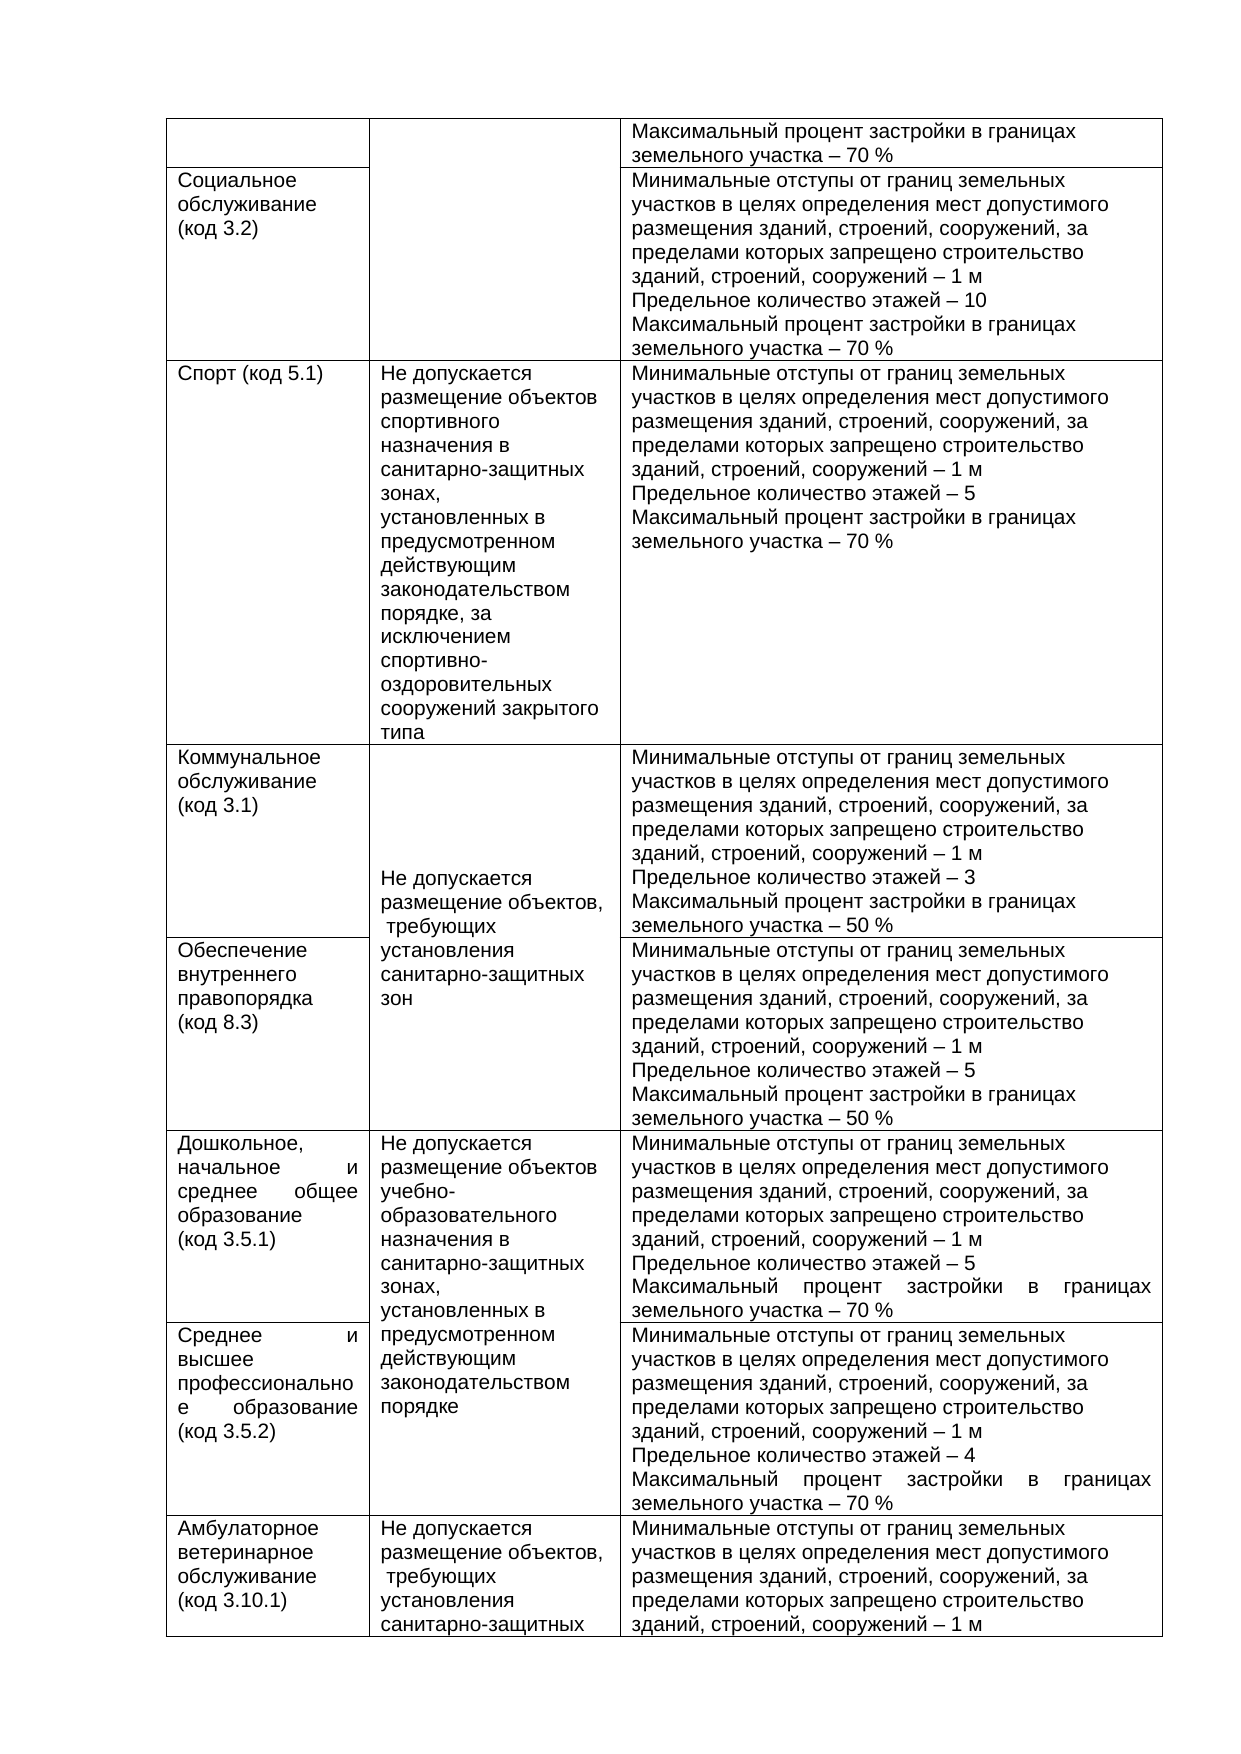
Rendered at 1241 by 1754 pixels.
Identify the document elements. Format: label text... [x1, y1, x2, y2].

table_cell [370, 1516, 620, 1636]
table_cell Спорт (код 5.1) [167, 361, 369, 744]
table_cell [167, 1516, 369, 1636]
table_cell Обеспечение внутреннего правопорядка (код 8.3) [167, 938, 369, 1129]
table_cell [167, 119, 369, 167]
table_cell Не допускается размещение объектов учебно-образовательного назначения в санитарно-защитных зонах, установленных в предусмотренном действующим законодательством порядке [370, 1131, 620, 1515]
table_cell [621, 1516, 1162, 1636]
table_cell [621, 119, 1162, 167]
table_cell Дошкольное, начальное и среднее общее образование (код 3.5.1) [167, 1131, 369, 1322]
table_cell Минимальные отступы от границ земельных участков в целях определения мест допустимого размещения зданий, строений, сооружений, за пределами которых запрещено строительство зданий, строений, сооружений – 1 м Предельное количество этажей – 10 Максимальный процент застройки в границах земельного участка – 70 % [621, 168, 1162, 360]
table_cell Коммунальное обслуживание (код 3.1) [167, 745, 369, 937]
table_cell Социальное обслуживание (код 3.2) [167, 168, 369, 360]
table_cell Не допускается размещение объектов, требующих установления санитарно-защитных зон [370, 745, 620, 1129]
table_cell Минимальные отступы от границ земельных участков в целях определения мест допустимого размещения зданий, строений, сооружений, за пределами которых запрещено строительство зданий, строений, сооружений – 1 м Предельное количество этажей – 5 Максимальный процент застройки в границах земельного участка – 50 % [621, 938, 1162, 1129]
table_cell Минимальные отступы от границ земельных участков в целях определения мест допустимого размещения зданий, строений, сооружений, за пределами которых запрещено строительство зданий, строений, сооружений – 1 м Предельное количество этажей – 3 Максимальный процент застройки в границах земельного участка – 50 % [621, 745, 1162, 937]
table_cell Среднее и высшее профессиональное образование (код 3.5.2) [167, 1323, 369, 1515]
table_cell Не допускается размещение объектов спортивного назначения в санитарно-защитных зонах, установленных в предусмотренном действующим законодательством порядке, за исключением спортивно-оздоровительных сооружений закрытого типа [370, 361, 620, 744]
